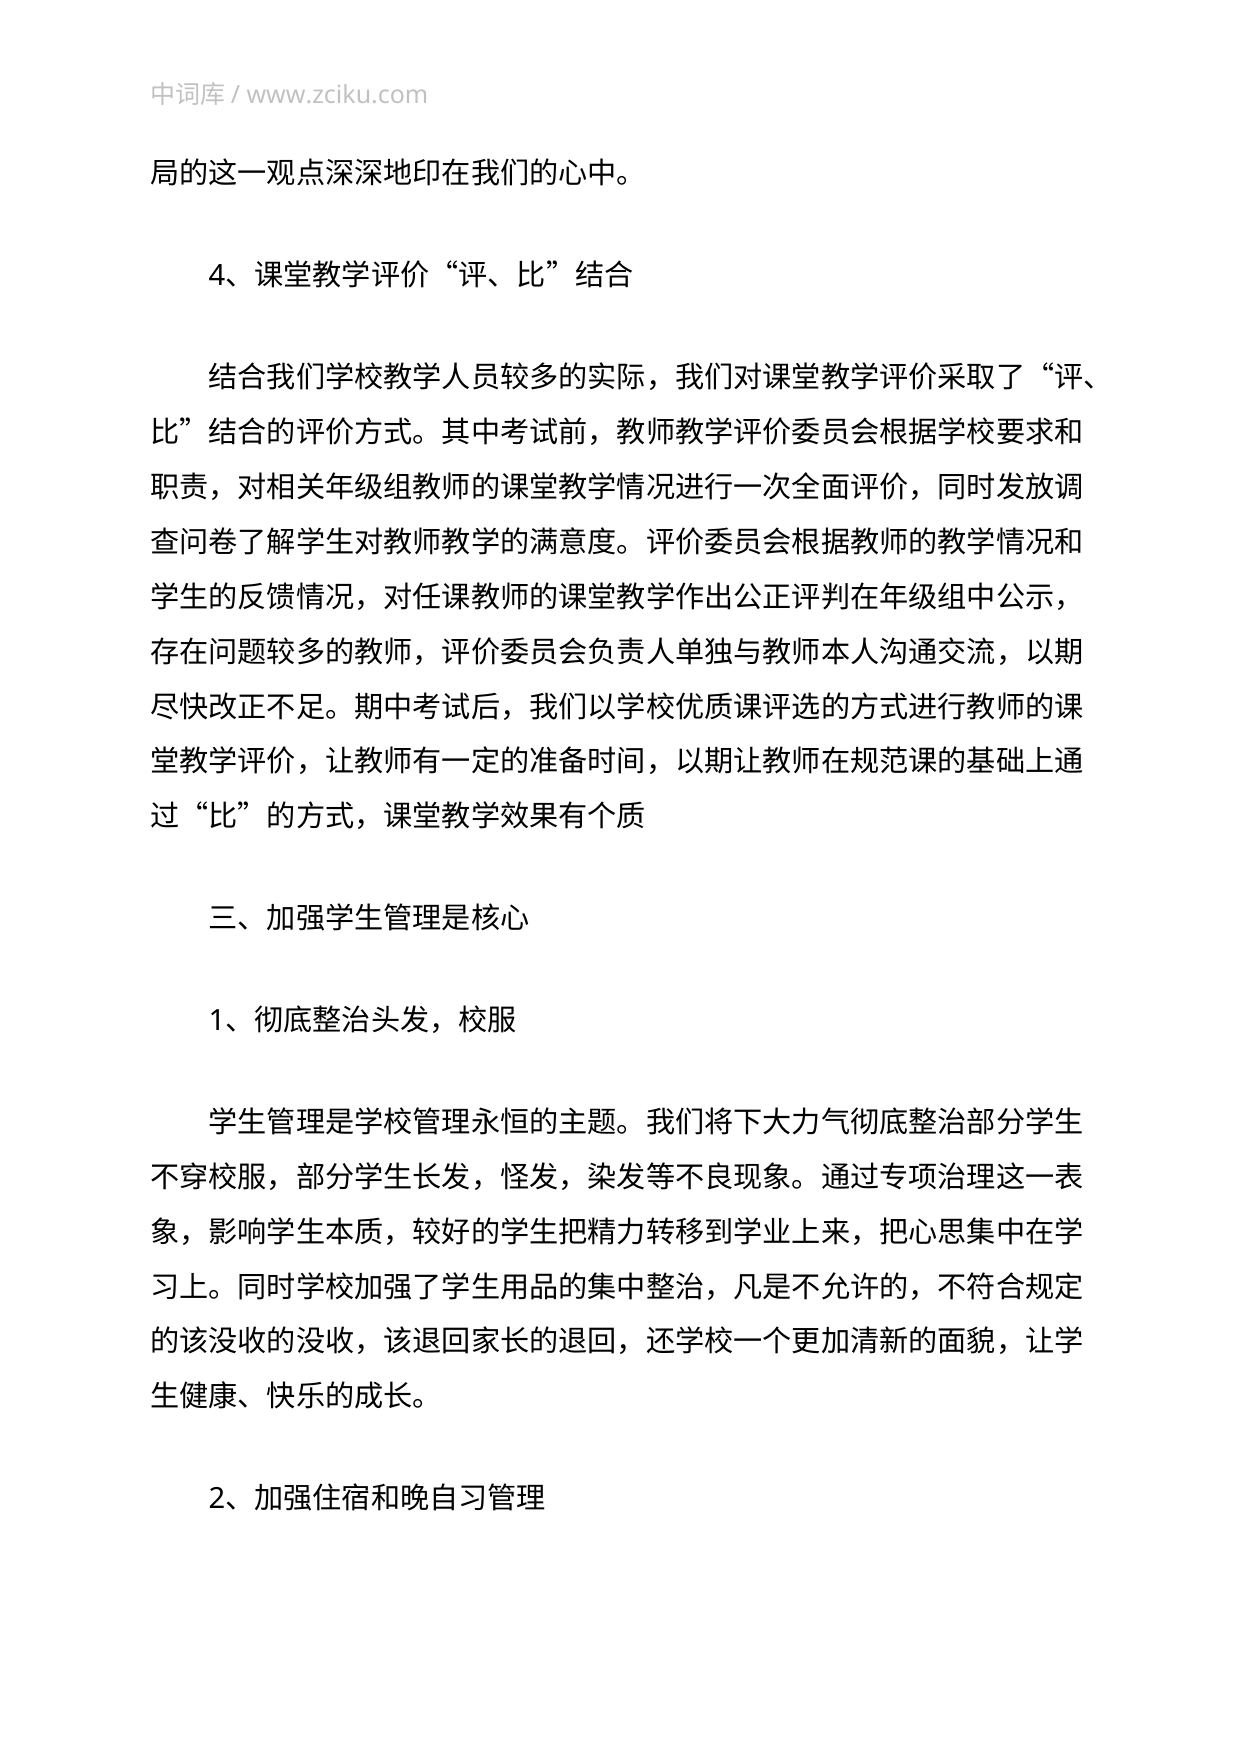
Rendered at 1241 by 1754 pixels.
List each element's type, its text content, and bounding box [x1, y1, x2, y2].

text 学生管理是学校管理永恒的主题。我们将下大力气彻底整治部分学生不穿校服，部分学生长发，怪发，染发等不良现象。通过专项治理这一表象，影响学生本质，较好的学生把精力转移到学业上来，把心思集中在学习上。同时学校加强了学生用品的集中整治，凡是不允许的，不符合规定的该没收的没收，该退回家长的退回，还学校一个更加清新的面貌，让学生健康、快乐的成长。 [150, 1098, 1090, 1415]
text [150, 150, 1090, 192]
text 结合我们学校教学人员较多的实际，我们对课堂教学评价采取了“评、比”结合的评价方式。其中考试前，教师教学评价委员会根据学校要求和职责，对相关年级组教师的课堂教学情况进行一次全面评价，同时发放调查问卷了解学生对教师教学的满意度。评价委员会根据教师的教学情况和学生的反馈情况，对任课教师的课堂教学作出公正评判在年级组中公示，存在问题较多的教师，评价委员会负责人单独与教师本人沟通交流，以期尽快改正不足。期中考试后，我们以学校优质课评选的方式进行教师的课堂教学评价，让教师有一定的准备时间，以期让教师在规范课的基础上通过“比”的方式，课堂教学效果有个质 [150, 354, 1090, 835]
text 4、课堂教学评价“评、比”结合 [150, 252, 1090, 294]
text 2、加强住宿和晚自习管理 [150, 1475, 1090, 1517]
text 三、加强学生管理是核心 [150, 895, 1090, 937]
text 1、彻底整治头发，校服 [150, 996, 1090, 1039]
